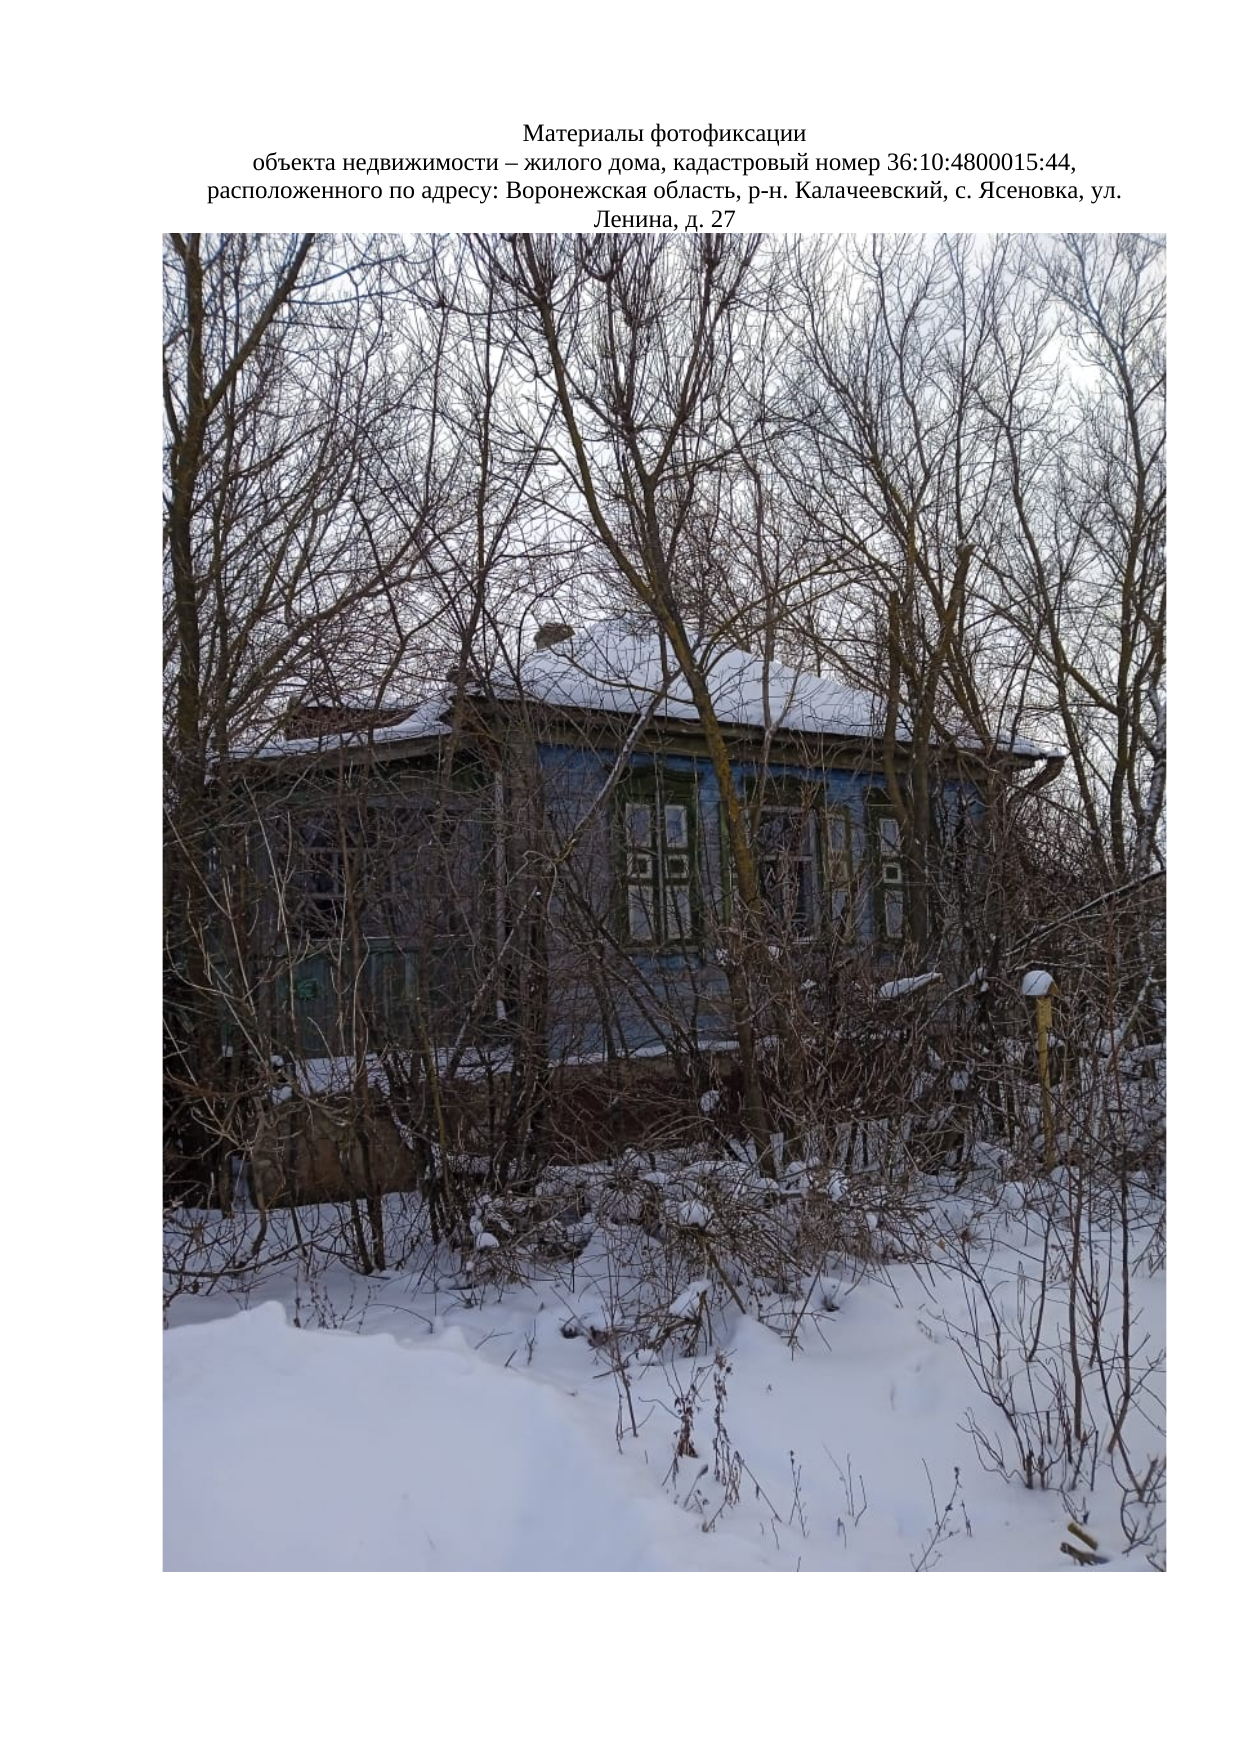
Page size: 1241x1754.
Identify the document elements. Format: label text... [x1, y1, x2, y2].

text Материалы фотофиксации [162, 118, 1167, 147]
picture [162, 233, 1167, 1572]
text объекта недвижимости – жилого дома, кадастровый номер 36:10:4800015:44, расположенного по адресу: Воронежская область, р-н. Калачеевский, с. Ясеновка, ул. Ленина, д. 27 [162, 147, 1167, 233]
